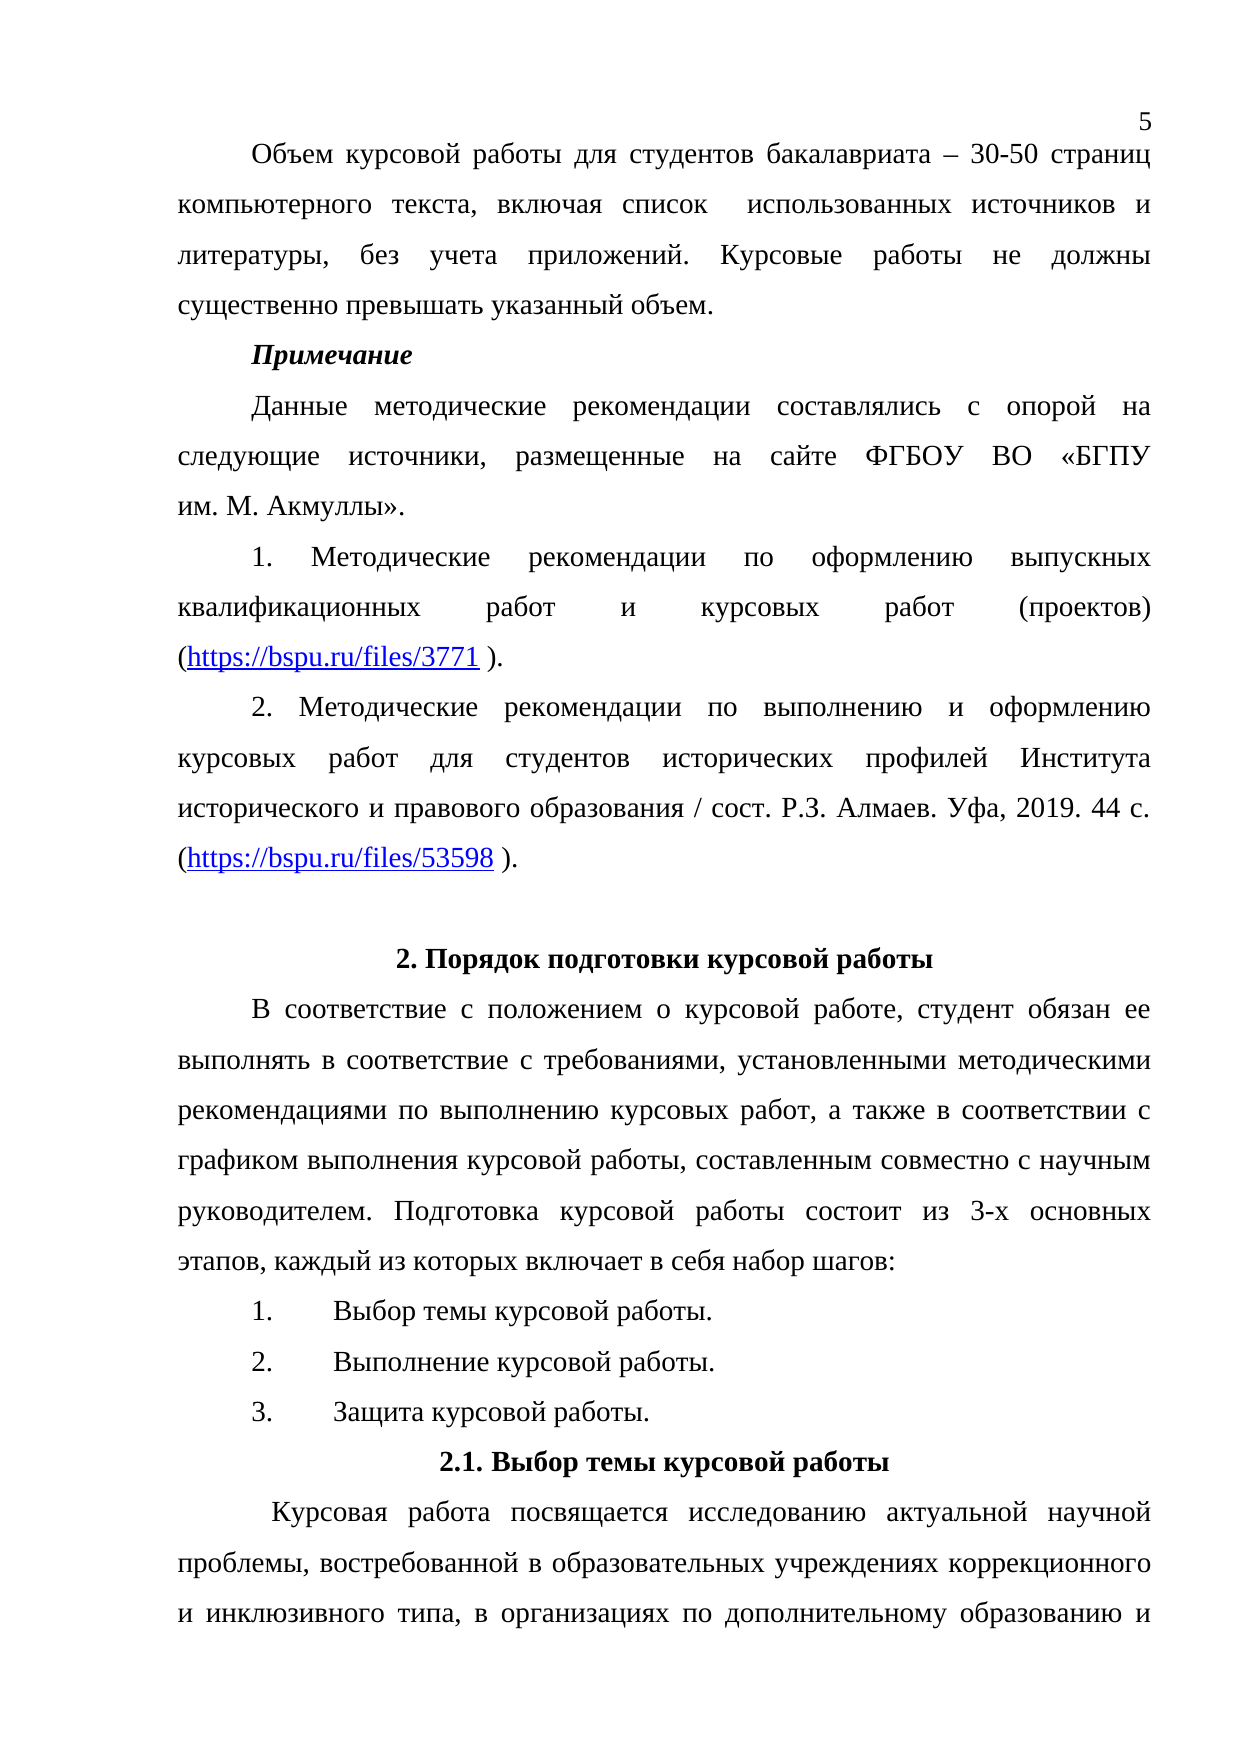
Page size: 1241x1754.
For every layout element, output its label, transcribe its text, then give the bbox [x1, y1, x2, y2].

text Данные методические рекомендации составлялись с опорой на следующие источники, размещенные на сайте ФГБОУ ВО «БГПУ им. М. Акмуллы». [177, 388, 1152, 522]
text 2. Порядок подготовки курсовой работы [177, 941, 1152, 975]
text В соответствие с положением о курсовой работе, студент обязан ее выполнять в соответствие с требованиями, установленными методическими рекомендациями по выполнению курсовых работ, а также в соответствии с графиком выполнения курсовой работы, составленным совместно с научным руководителем. Подготовка курсовой работы состоит из 3-х основных этапов, каждый из которых включает в себя набор шагов: [177, 991, 1152, 1277]
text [177, 1494, 1152, 1629]
text 1. Методические рекомендации по оформлению выпускных квалификационных работ и курсовых работ (проектов) (https://bspu.ru/files/3771 ). [177, 539, 1152, 673]
list Выбор темы курсовой работы. [177, 1293, 1152, 1327]
list Защита курсовой работы. [177, 1394, 1152, 1427]
list Выполнение курсовой работы. [177, 1344, 1152, 1377]
text Примечание [177, 337, 1152, 371]
text 2. Методические рекомендации по выполнению и оформлению курсовых работ для студентов исторических профилей Института исторического и правового образования / сост. Р.З. Алмаев. Уфа, 2019. 44 с. (https://bspu.ru/files/53598 ). [177, 689, 1152, 874]
text Объем курсовой работы для студентов бакалавриата – 30-50 страниц компьютерного текста, включая список использованных источников и литературы, без учета приложений. Курсовые работы не должны существенно превышать указанный объем. [177, 136, 1152, 321]
text 2.1. Выбор темы курсовой работы [177, 1444, 1152, 1478]
